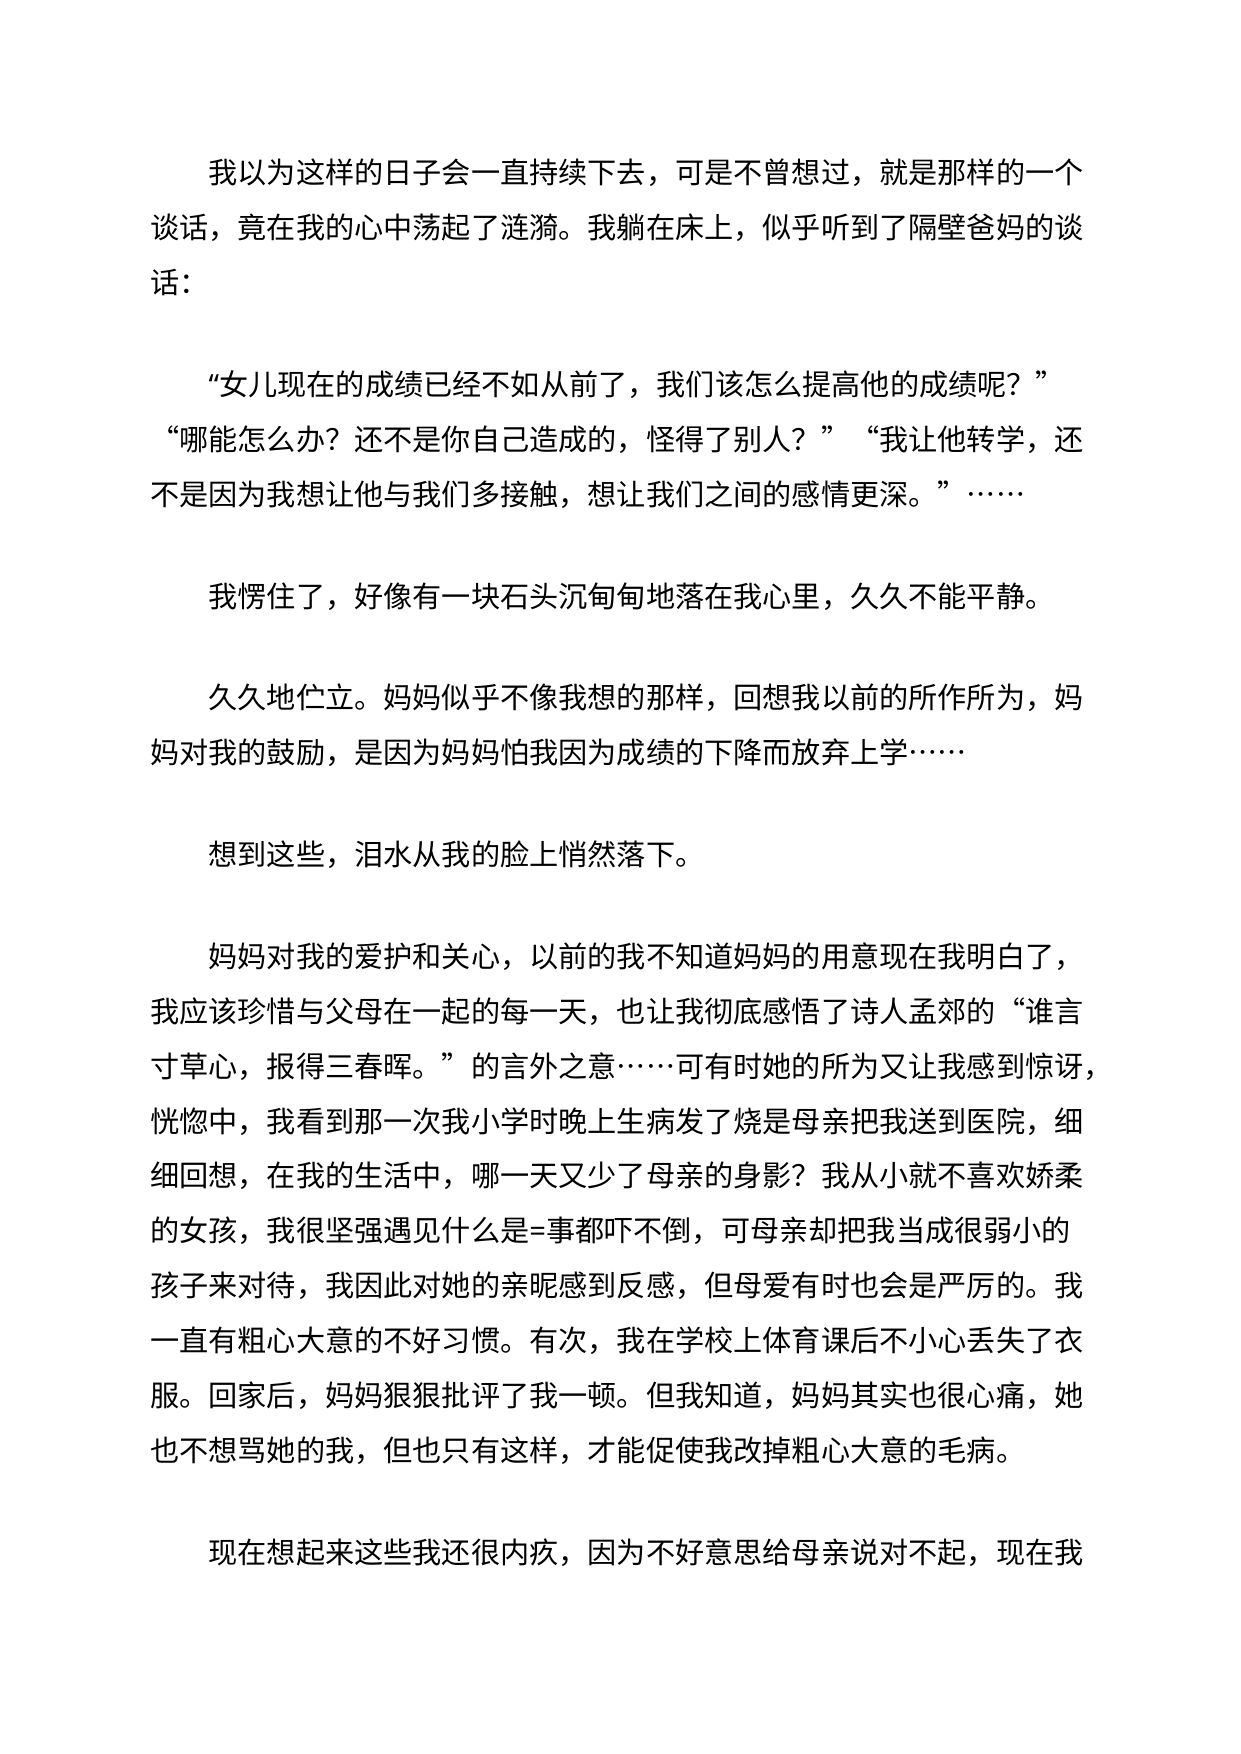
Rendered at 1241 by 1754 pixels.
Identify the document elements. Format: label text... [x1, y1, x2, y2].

text 我愣住了，好像有一块石头沉甸甸地落在我心里，久久不能平静。 [150, 573, 1090, 616]
text 我以为这样的日子会一直持续下去，可是不曾想过，就是那样的一个谈话，竟在我的心中荡起了涟漪。我躺在床上，似乎听到了隔壁爸妈的谈话： [150, 150, 1090, 302]
text 想到这些，泪水从我的脸上悄然落下。 [150, 832, 1090, 874]
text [150, 1529, 1090, 1572]
text 久久地伫立。妈妈似乎不像我想的那样，回想我以前的所作所为，妈妈对我的鼓励，是因为妈妈怕我因为成绩的下降而放弃上学…… [150, 675, 1090, 772]
text “女儿现在的成绩已经不如从前了，我们该怎么提高他的成绩呢？”“哪能怎么办？还不是你自己造成的，怪得了别人？”“我让他转学，还不是因为我想让他与我们多接触，想让我们之间的感情更深。”…… [150, 362, 1090, 514]
text 妈妈对我的爱护和关心，以前的我不知道妈妈的用意现在我明白了，我应该珍惜与父母在一起的每一天，也让我彻底感悟了诗人孟郊的“谁言寸草心，报得三春晖。”的言外之意……可有时她的所为又让我感到惊讶，恍惚中，我看到那一次我小学时晚上生病发了烧是母亲把我送到医院，细细回想，在我的生活中，哪一天又少了母亲的身影？我从小就不喜欢娇柔的女孩，我很坚强遇见什么是=事都吓不倒，可母亲却把我当成很弱小的孩子来对待，我因此对她的亲昵感到反感，但母爱有时也会是严厉的。我一直有粗心大意的不好习惯。有次，我在学校上体育课后不小心丢失了衣服。回家后，妈妈狠狠批评了我一顿。但我知道，妈妈其实也很心痛，她也不想骂她的我，但也只有这样，才能促使我改掉粗心大意的毛病。 [150, 933, 1090, 1470]
